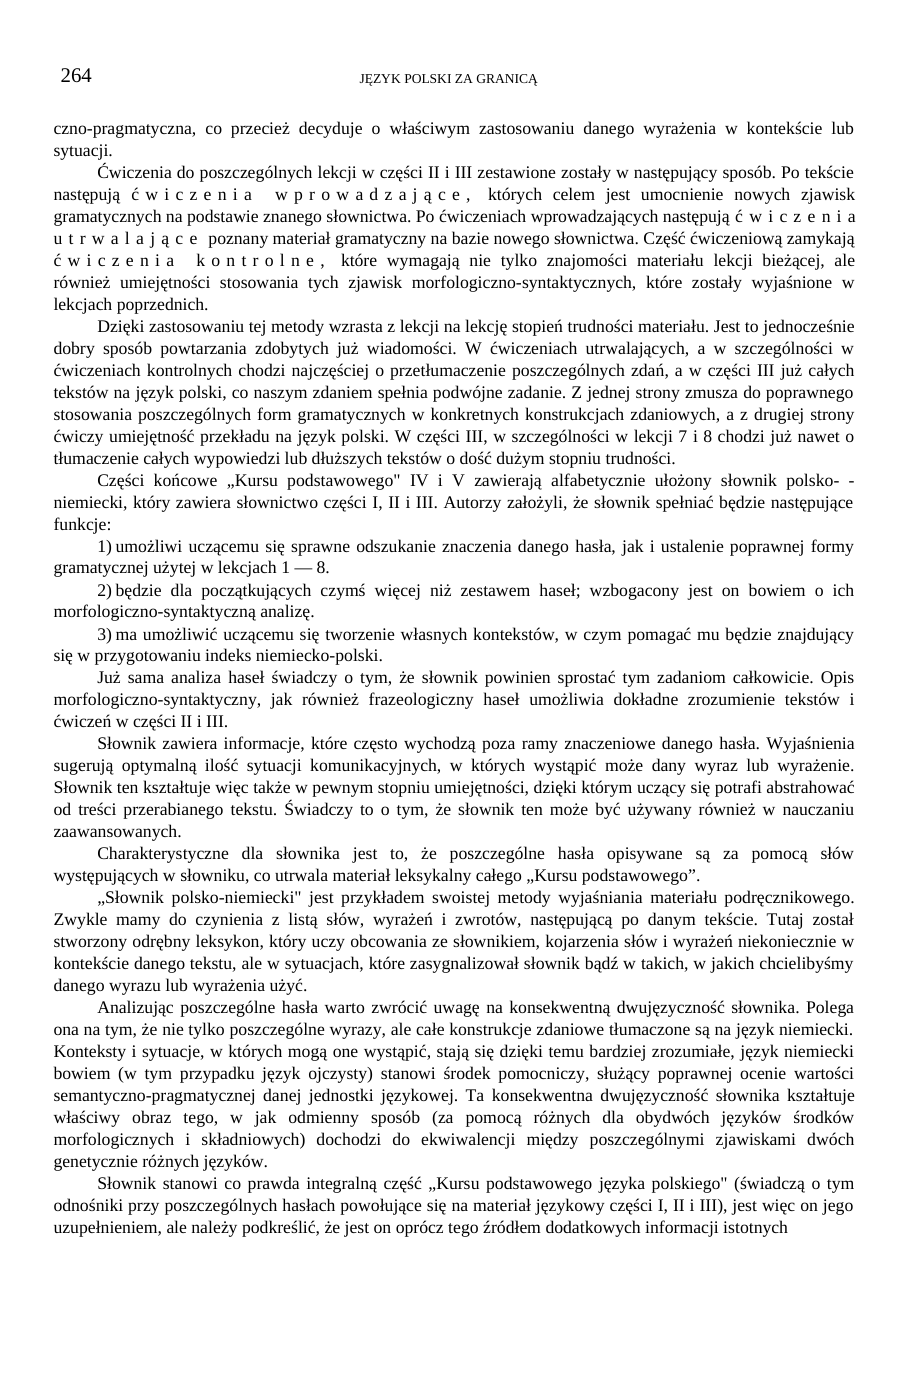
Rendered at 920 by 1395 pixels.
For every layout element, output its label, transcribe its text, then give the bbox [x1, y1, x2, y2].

text „Słownik polsko-niemiecki" jest przykładem swoistej metody wyjaśniania materiału podręcznikowego. Zwykle mamy do czynienia z listą słów, wyrażeń i zwrotów, następującą po danym tekście. Tutaj został stworzony odrębny leksykon, który uczy obcowania ze słownikiem, kojarzenia słów i wyrażeń niekoniecznie w kontekście danego tekstu, ale w sytuacjach, które zasygnalizował słownik bądź w takich, w jakich chcielibyśmy danego wyrazu lub wyrażenia użyć. [53, 886, 856, 996]
text Części końcowe „Kursu podstawowego" IV i V zawierają alfabetycznie ułożony słownik polsko- -niemiecki, który zawiera słownictwo części I, II i III. Autorzy założyli, że słownik spełniać będzie następujące funkcje: [53, 468, 856, 534]
text Słownik stanowi co prawda integralną część „Kursu podstawowego języka polskiego" (świadczą o tym odnośniki przy poszczególnych hasłach powołujące się na materiał językowy części I, II i III), jest więc on jego uzupełnieniem, ale należy podkreślić, że jest on oprócz tego źródłem dodatkowych informacji istotnych [53, 1172, 856, 1238]
text Ćwiczenia do poszczególnych lekcji w części II i III zestawione zostały w następujący sposób. Po tekście następują ćwiczenia wprowadzające, których celem jest umocnienie nowych zjawisk gramatycznych na podstawie znanego słownictwa. Po ćwiczeniach wprowadzających następują ćwiczenia utrwalające poznany materiał gramatyczny na bazie nowego słownictwa. Część ćwiczeniową zamykają ćwiczenia kontrolne, które wymagają nie tylko znajomości materiału lekcji bieżącej, ale również umiejętności stosowania tych zjawisk morfologiczno-syntaktycznych, które zostały wyjaśnione w lekcjach poprzednich. [53, 161, 856, 315]
text czno-pragmatyczna, co przecież decyduje o właściwym zastosowaniu danego wyrażenia w kontekście lub sytuacji. [53, 117, 856, 161]
text Charakterystyczne dla słownika jest to, że poszczególne hasła opisywane są za pomocą słów występujących w słowniku, co utrwala materiał leksykalny całego „Kursu podstawowego”. [53, 842, 856, 886]
list będzie dla początkujących czymś więcej niż zestawem haseł; wzbogacony jest on bowiem o ich morfologiczno-syntaktyczną analizę. [53, 578, 856, 622]
text 264 [60, 66, 92, 87]
list umożliwi uczącemu się sprawne odszukanie znaczenia danego hasła, jak i ustalenie poprawnej formy gramatycznej użytej w lekcjach 1 — 8. [53, 534, 856, 578]
list ma umożliwić uczącemu się tworzenie własnych kontekstów, w czym pomagać mu będzie znajdujący się w przygotowaniu indeks niemiecko-polski. [53, 622, 856, 666]
text Analizując poszczególne hasła warto zwrócić uwagę na konsekwentną dwujęzyczność słownika. Polega ona na tym, że nie tylko poszczególne wyrazy, ale całe konstrukcje zdaniowe tłumaczone są na język niemiecki. Konteksty i sytuacje, w których mogą one wystąpić, stają się dzięki temu bardziej zrozumiałe, język niemiecki bowiem (w tym przypadku język ojczysty) stanowi środek pomocniczy, służący poprawnej ocenie wartości semantyczno-pragmatycznej danej jednostki językowej. Ta konsekwentna dwujęzyczność słownika kształtuje właściwy obraz tego, w jak odmienny sposób (za pomocą różnych dla obydwóch języków środków morfologicznych i składniowych) dochodzi do ekwiwalencji między poszczególnymi zjawiskami dwóch genetycznie różnych języków. [53, 996, 856, 1172]
text JĘZYK POLSKI ZA GRANICĄ [359, 72, 538, 86]
text Już sama analiza haseł świadczy o tym, że słownik powinien sprostać tym zadaniom całkowicie. Opis morfologiczno-syntaktyczny, jak również frazeologiczny haseł umożliwia dokładne zrozumienie tekstów i ćwiczeń w części II i III. [53, 666, 856, 732]
text Słownik zawiera informacje, które często wychodzą poza ramy znaczeniowe danego hasła. Wyjaśnienia sugerują optymalną ilość sytuacji komunikacyjnych, w których wystąpić może dany wyraz lub wyrażenie. Słownik ten kształtuje więc także w pewnym stopniu umiejętności, dzięki którym uczący się potrafi abstrahować od treści przerabianego tekstu. Świadczy to o tym, że słownik ten może być używany również w nauczaniu zaawansowanych. [53, 732, 856, 842]
text Dzięki zastosowaniu tej metody wzrasta z lekcji na lekcję stopień trudności materiału. Jest to jednocześnie dobry sposób powtarzania zdobytych już wiadomości. W ćwiczeniach utrwalających, a w szczególności w ćwiczeniach kontrolnych chodzi najczęściej o przetłumaczenie poszczególnych zdań, a w części III już całych tekstów na język polski, co naszym zdaniem spełnia podwójne zadanie. Z jednej strony zmusza do poprawnego stosowania poszczególnych form gramatycznych w konkretnych konstrukcjach zdaniowych, a z drugiej strony ćwiczy umiejętność przekładu na język polski. W części III, w szczególności w lekcji 7 i 8 chodzi już nawet o tłumaczenie całych wypowiedzi lub dłuższych tekstów o dość dużym stopniu trudności. [53, 315, 856, 468]
